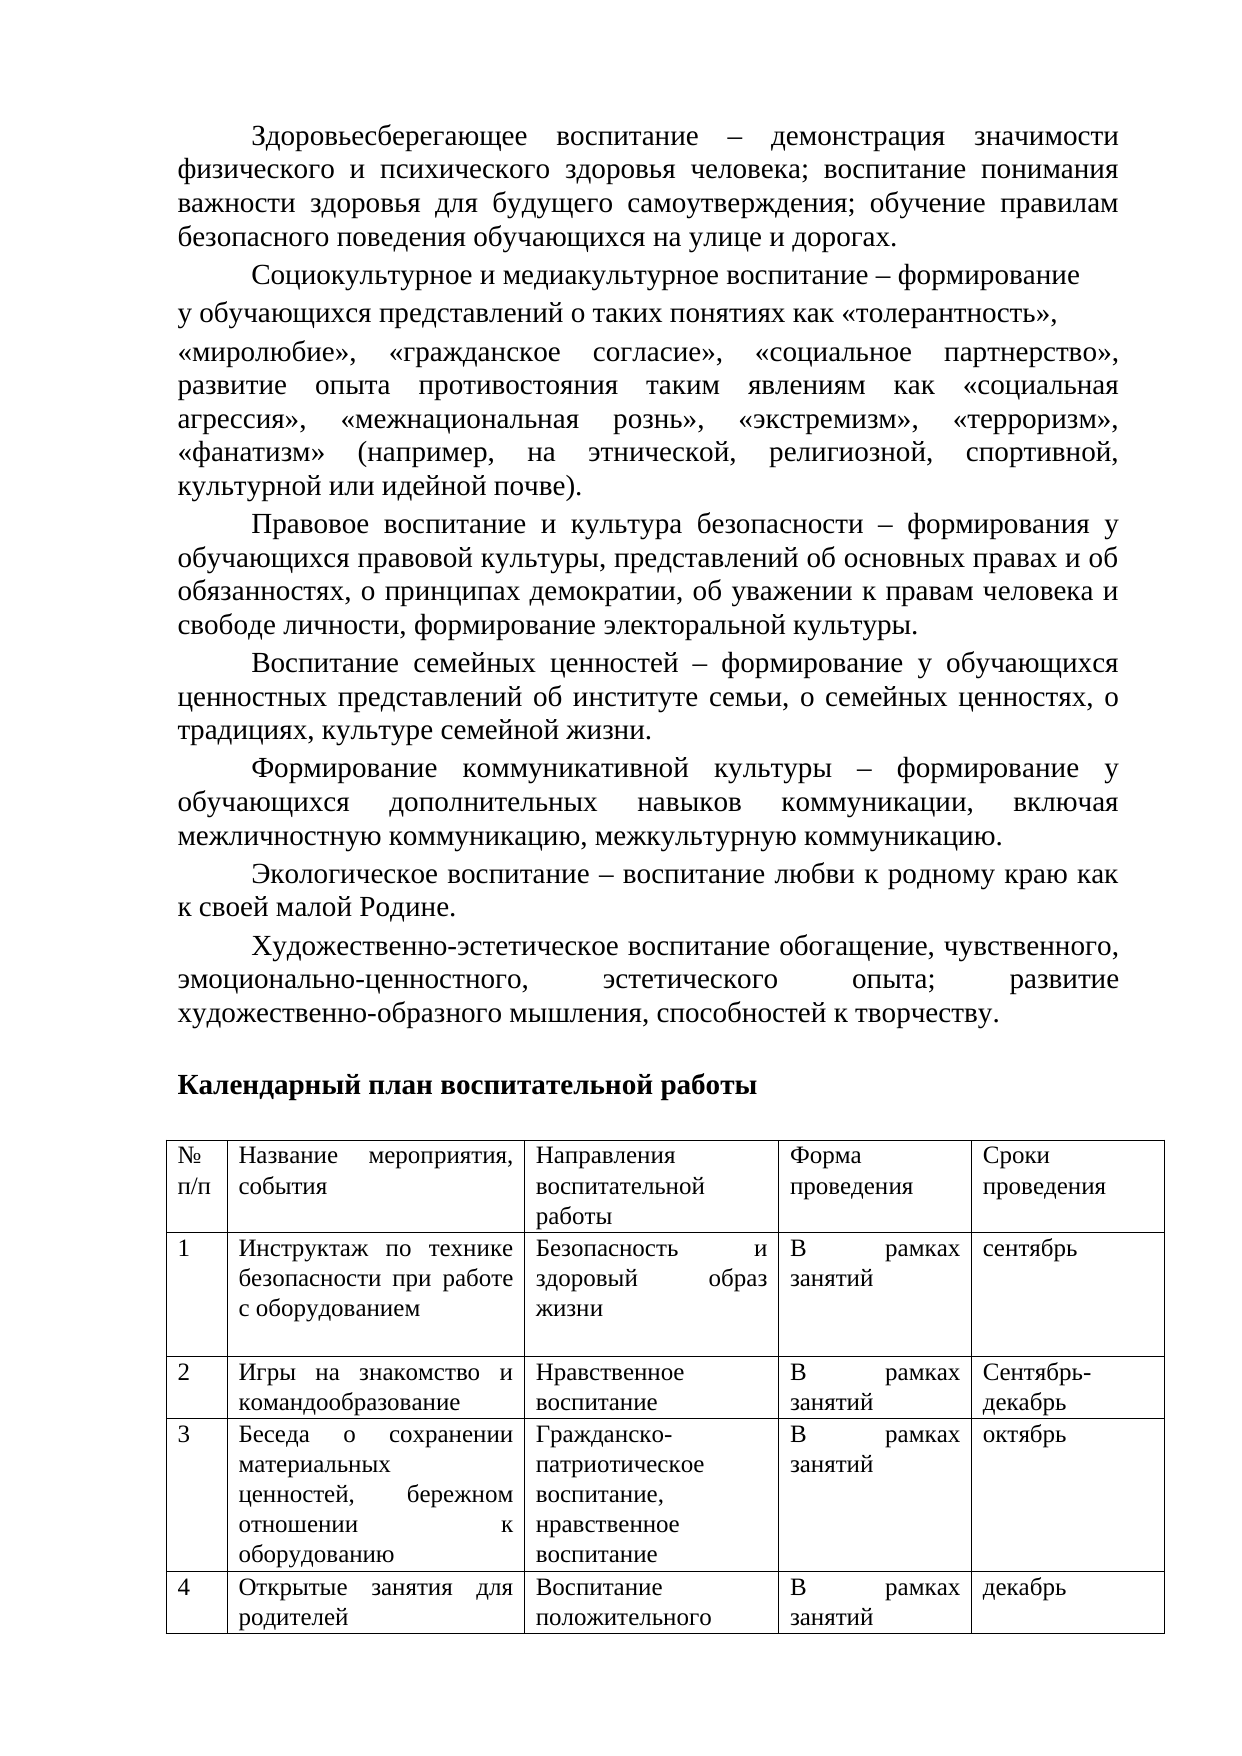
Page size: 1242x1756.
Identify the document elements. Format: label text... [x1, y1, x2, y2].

table_cell Сентябрь-декабрь [972, 1357, 1164, 1418]
table_header Название мероприятия, события [228, 1141, 524, 1232]
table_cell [525, 1572, 778, 1633]
table_header Форма проведения [779, 1141, 971, 1232]
text Правовое воспитание и культура безопасности – формирования у обучающихся правовой культуры, представлений об основных правах и об обязанностях, о принципах демократии, об уважении к правам человека и свободе личности, формирование электоральной культуры. [177, 506, 1119, 640]
table_cell сентябрь [972, 1233, 1164, 1356]
text Здоровьесберегающее воспитание – демонстрация значимости физического и психического здоровья человека; воспитание понимания важности здоровья для будущего самоутверждения; обучение правилам безопасного поведения обучающихся на улице и дорогах. [177, 118, 1119, 252]
table_cell октябрь [972, 1419, 1164, 1571]
table_cell Игры на знакомство и командообразование [228, 1357, 524, 1418]
table_cell 4 [167, 1572, 227, 1633]
text Формирование коммуникативной культуры – формирование у обучающихся дополнительных навыков коммуникации, включая межличностную коммуникацию, межкультурную коммуникацию. [177, 751, 1119, 851]
table_cell Безопасность и здоровый образ жизни [525, 1233, 778, 1356]
table_cell Гражданско-патриотическое воспитание, нравственное воспитание [525, 1419, 778, 1571]
table_cell 2 [167, 1357, 227, 1418]
table_cell В рамках занятий [779, 1357, 971, 1418]
table_cell В рамках занятий [779, 1572, 971, 1633]
table_cell декабрь [972, 1572, 1164, 1633]
text Воспитание семейных ценностей – формирование у обучающихся ценностных представлений об институте семьи, о семейных ценностях, о традициях, культуре семейной жизни. [177, 645, 1119, 746]
table_header № п/п [167, 1141, 227, 1232]
text Календарный план воспитательной работы [177, 1067, 1153, 1100]
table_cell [228, 1572, 524, 1633]
text Экологическое воспитание – воспитание любви к родному краю как к своей малой Родине. [177, 856, 1119, 923]
table_cell Нравственное воспитание [525, 1357, 778, 1418]
text Социокультурное и медиакультурное воспитание – формирование [177, 257, 1119, 291]
table_cell В рамках занятий [779, 1419, 971, 1571]
table_header Сроки проведения [972, 1141, 1164, 1232]
table_header Направления воспитательной работы [525, 1141, 778, 1232]
table_cell В рамках занятий [779, 1233, 971, 1356]
text «миролюбие», «гражданское согласие», «социальное партнерство», развитие опыта противостояния таким явлениям как «социальная агрессия», «межнациональная рознь», «экстремизм», «терроризм», «фанатизм» (например, на этнической, религиозной, спортивной, культурной или идейной почве). [177, 334, 1119, 501]
table_cell Беседа о сохранении материальных ценностей, бережном отношении к оборудованию [228, 1419, 524, 1571]
table_cell 1 [167, 1233, 227, 1356]
text Художественно-эстетическое воспитание обогащение, чувственного, эмоционально-ценностного, эстетического опыта; развитие художественно-образного мышления, способностей к творчеству. [177, 928, 1119, 1028]
text у обучающихся представлений о таких понятиях как «толерантность», [177, 295, 1119, 329]
table_cell Инструктаж по технике безопасности при работе с оборудованием [228, 1233, 524, 1356]
table_cell 3 [167, 1419, 227, 1571]
